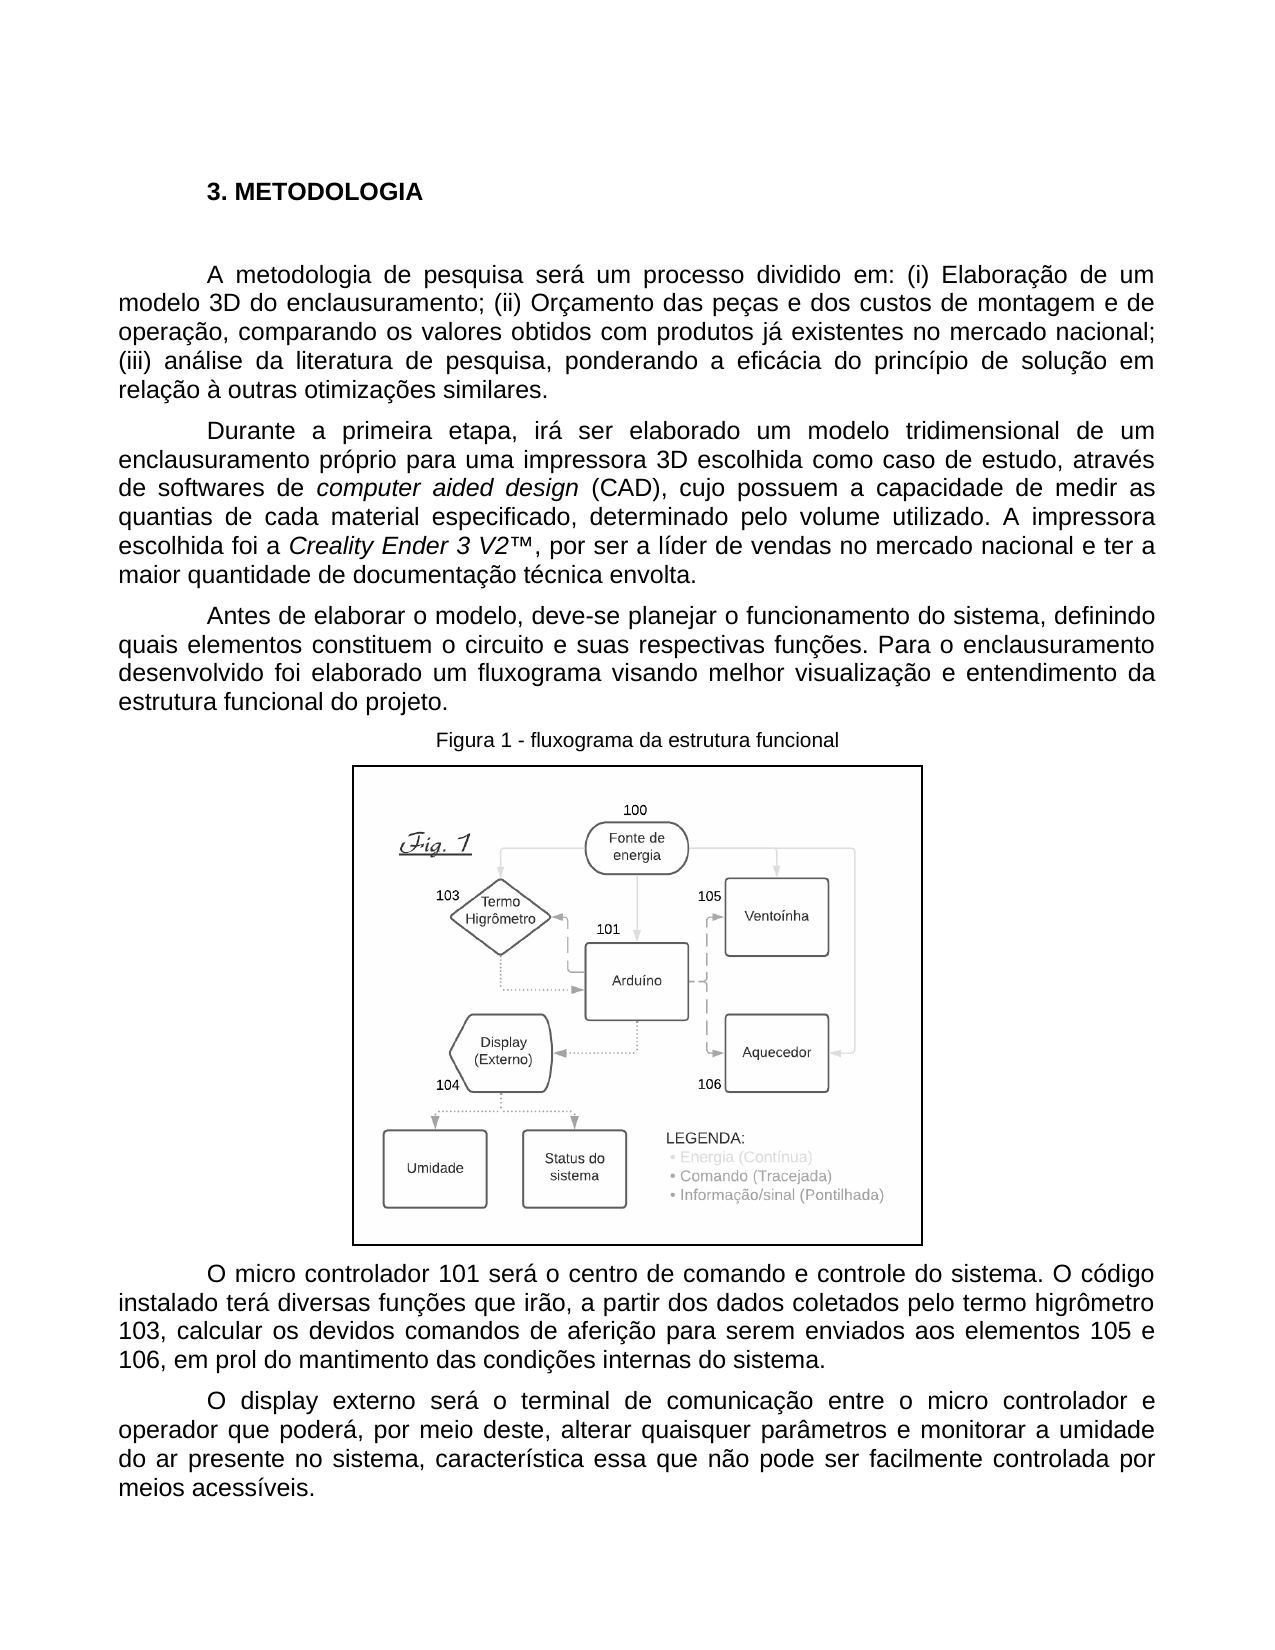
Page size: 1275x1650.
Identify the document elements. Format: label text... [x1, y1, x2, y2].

text O display externo será o terminal de comunicação entre o micro controlador e operador que poderá, por meio deste, alterar quaisquer parâmetros e monitorar a umidade do ar presente no sistema, característica essa que não pode ser facilmente controlada por meios acessíveis. [118, 1386, 1157, 1501]
text A metodologia de pesquisa será um processo dividido em: (i) Elaboração de um modelo 3D do enclausuramento; (ii) Orçamento das peças e dos custos de montagem e de operação, comparando os valores obtidos com produtos já existentes no mercado nacional; (iii) análise da literatura de pesquisa, ponderando a eficácia do princípio de solução em relação à outras otimizações similares. [118, 259, 1157, 403]
text Durante a primeira etapa, irá ser elaborado um modelo tridimensional de um enclausuramento próprio para uma impressora 3D escolhida como caso de estudo, através de softwares de computer aided design (CAD), cujo possuem a capacidade de medir as quantias de cada material especificado, determinado pelo volume utilizado. A impressora escolhida foi a Creality Ender 3 V2™, por ser a líder de vendas no mercado nacional e ter a maior quantidade de documentação técnica envolta. [118, 416, 1157, 588]
text Antes de elaborar o modelo, deve-se planejar o funcionamento do sistema, definindo quais elementos constituem o circuito e suas respectivas funções. Para o enclausuramento desenvolvido foi elaborado um fluxograma visando melhor visualização e entendimento da estrutura funcional do projeto. [118, 601, 1157, 716]
picture [354, 767, 921, 1244]
text Figura 1 - fluxograma da estrutura funcional [118, 728, 1157, 752]
text 3. METODOLOGIA [118, 177, 1157, 206]
text O micro controlador 101 será o centro de comando e controle do sistema. O código instalado terá diversas funções que irão, a partir dos dados coletados pelo termo higrômetro 103, calcular os devidos comandos de aferição para serem enviados aos elementos 105 e 106, em prol do mantimento das condições internas do sistema. [118, 1259, 1157, 1374]
